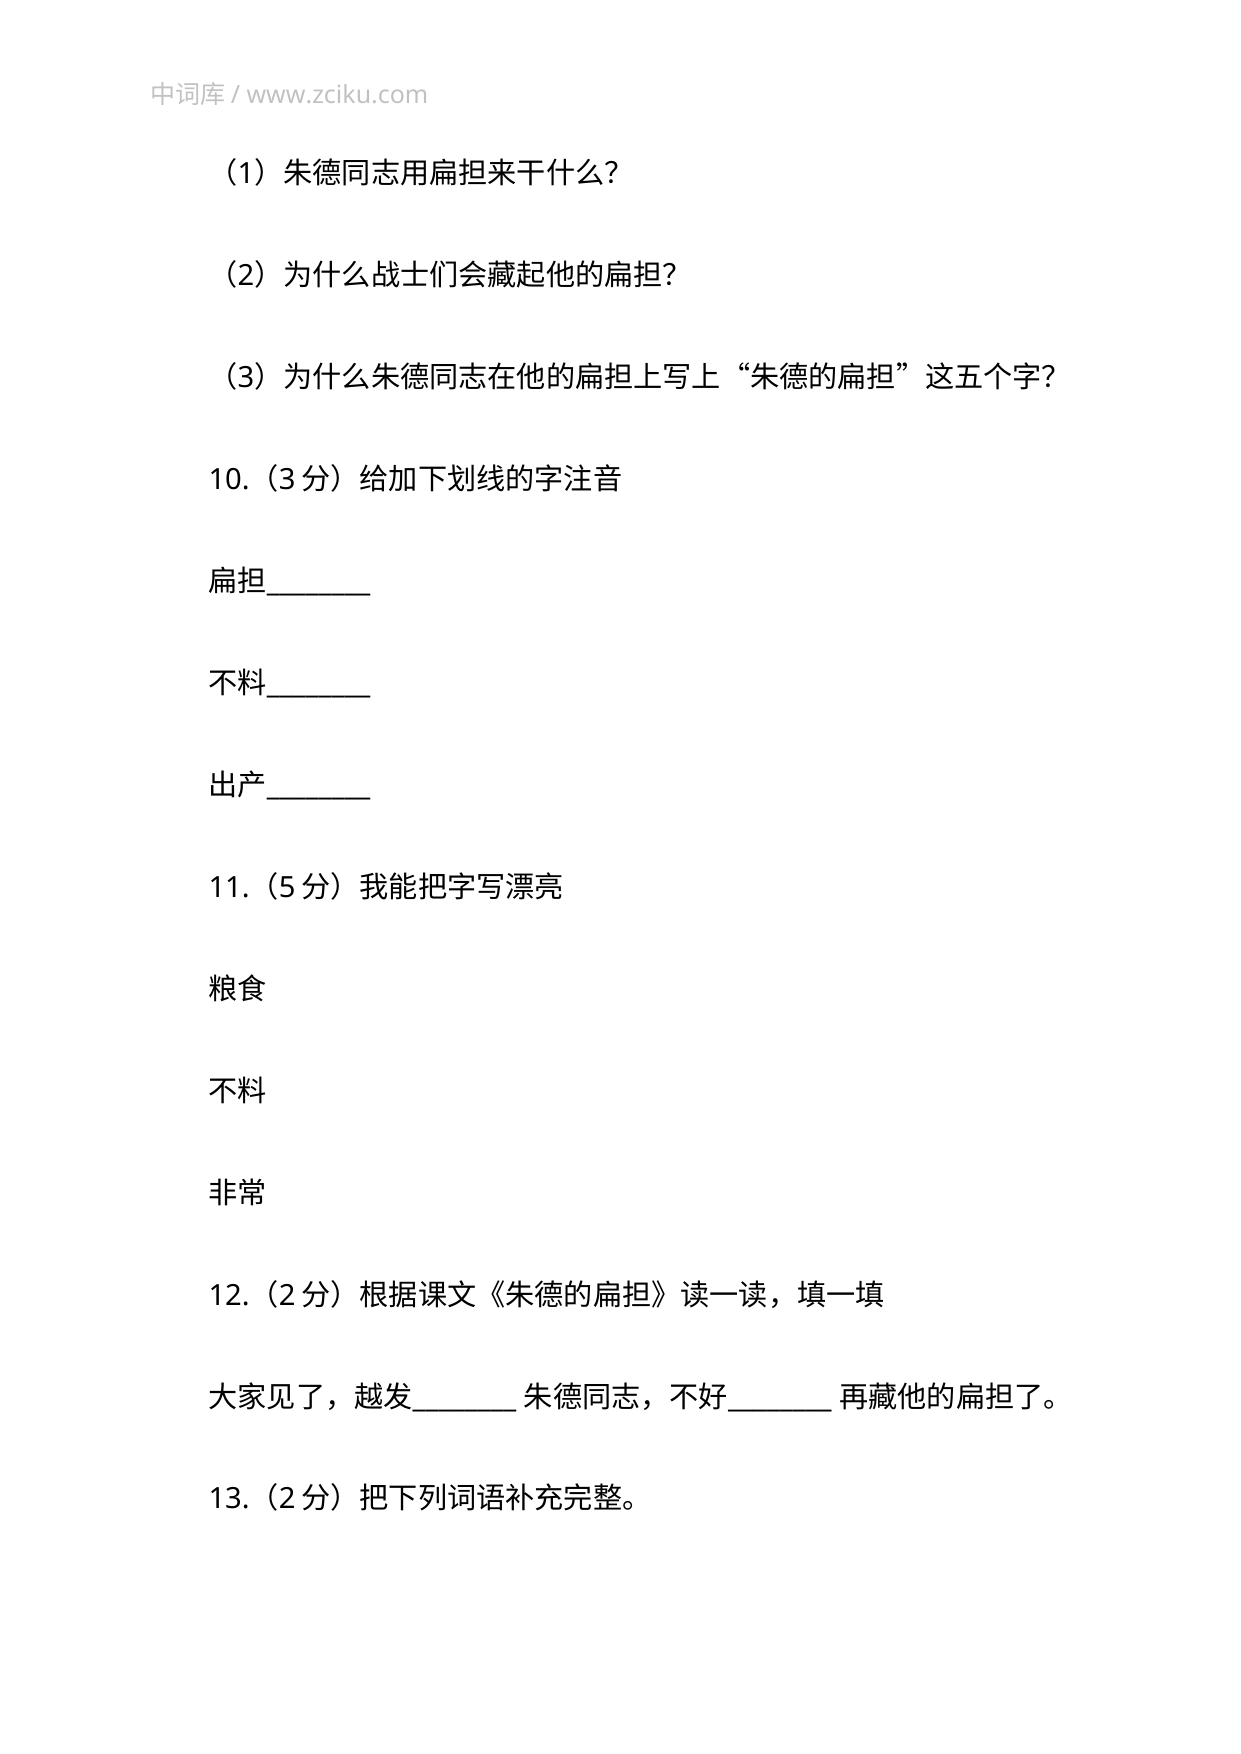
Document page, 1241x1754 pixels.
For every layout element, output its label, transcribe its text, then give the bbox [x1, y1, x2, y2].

text （3）为什么朱德同志在他的扁担上写上“朱德的扁担”这五个字？ [150, 354, 1090, 396]
text 12.（2分）根据课文《朱德的扁担》读一读，填一填 [150, 1271, 1090, 1313]
text 大家见了，越发________ 朱德同志，不好________ 再藏他的扁担了。 [150, 1373, 1090, 1416]
text 不料 [150, 1068, 1090, 1110]
text 粮食 [150, 966, 1090, 1008]
text 扁担________ [150, 558, 1090, 600]
text 非常 [150, 1169, 1090, 1212]
text （1）朱德同志用扁担来干什么？ [150, 150, 1090, 192]
text 出产________ [150, 762, 1090, 804]
text 11.（5分）我能把字写漂亮 [150, 864, 1090, 906]
text 不料________ [150, 660, 1090, 702]
text （2）为什么战士们会藏起他的扁担？ [150, 252, 1090, 294]
text 10.（3分）给加下划线的字注音 [150, 456, 1090, 498]
text 13.（2分）把下列词语补充完整。 [150, 1475, 1090, 1517]
